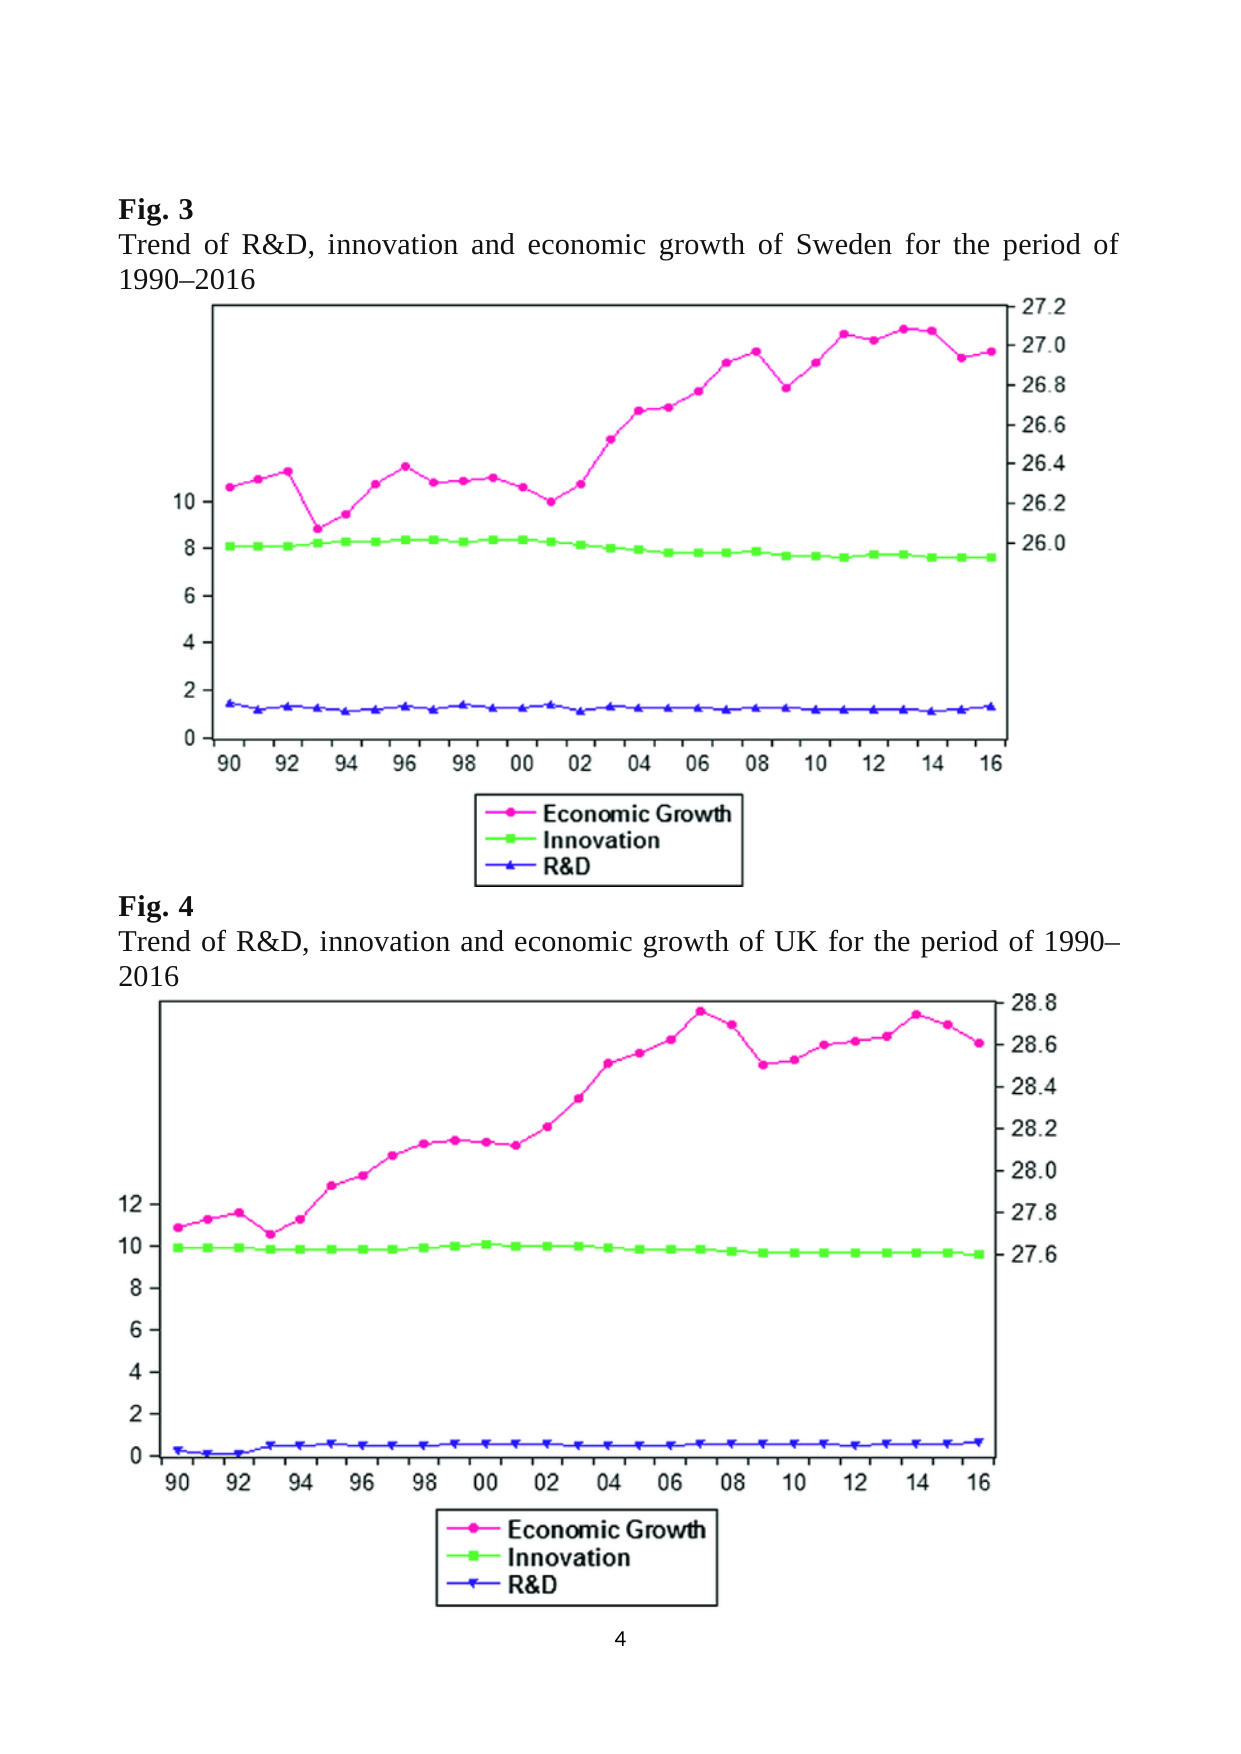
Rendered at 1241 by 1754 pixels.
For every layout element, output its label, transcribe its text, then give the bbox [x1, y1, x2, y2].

text Fig. 4 [118, 887, 1122, 923]
picture [173, 296, 1067, 887]
text Trend of R&D, innovation and economic growth of UK for the period of 1990–2016 [118, 923, 1122, 993]
text Fig. 3 [118, 190, 1122, 226]
picture [118, 992, 1059, 1619]
text Trend of R&D, innovation and economic growth of Sweden for the period of 1990–2016 [118, 226, 1122, 296]
